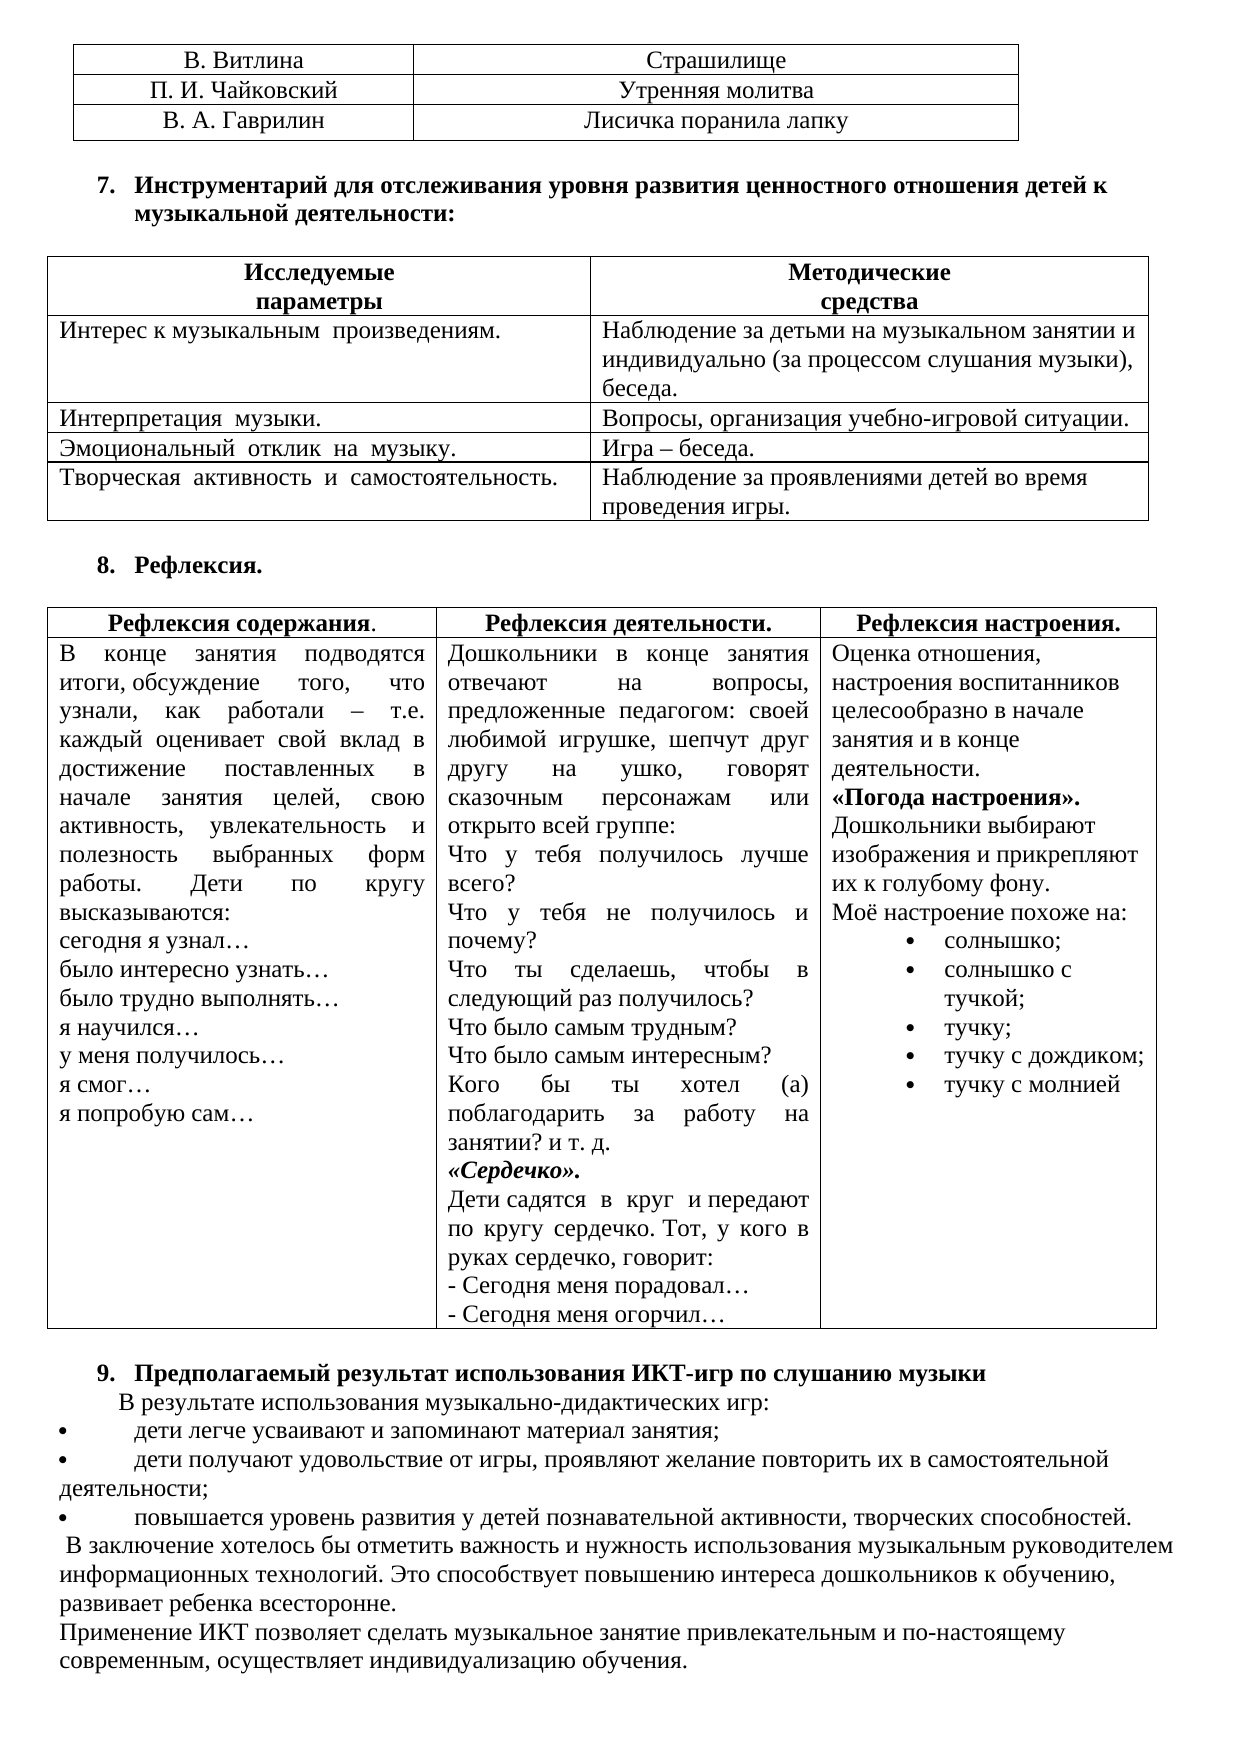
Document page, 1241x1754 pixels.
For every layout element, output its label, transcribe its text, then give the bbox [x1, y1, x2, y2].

list дети получают удовольствие от игры, проявляют желание повторить их в самостоятельной деятельности; [59, 1444, 1196, 1502]
list дети легче усваивают и запоминают материал занятия; [59, 1415, 1196, 1444]
table_cell Творческая активность и самостоятельность. [48, 463, 590, 520]
list повышается уровень развития у детей познавательной активности, творческих способностей. [59, 1502, 1196, 1530]
table_header Исследуемые параметры [48, 257, 590, 314]
table_cell Наблюдение за проявлениями детей во время проведения игры. [591, 463, 1148, 520]
list Рефлексия. [97, 550, 1196, 578]
table_cell Эмоциональный отклик на музыку. [48, 433, 590, 461]
table_cell Игра – беседа. [591, 433, 1148, 461]
text Применение ИКТ позволяет сделать музыкальное занятие привлекательным и по-настоящему современным, осуществляет индивидуализацию обучения. [59, 1617, 1196, 1674]
table_cell В. Витлина [74, 45, 413, 74]
table_cell Вопросы, организация учебно-игровой ситуации. [591, 403, 1148, 432]
text В заключение хотелось бы отметить важность и нужность использования музыкальным руководителем информационных технологий. Это способствует повышению интереса дошкольников к обучению, развивает ребенка всесторонне. [59, 1530, 1196, 1617]
table_cell Наблюдение за детьми на музыкальном занятии и индивидуально (за процессом слушания музыки), беседа. [591, 316, 1148, 402]
table_header Рефлексия настроения. [821, 608, 1156, 637]
table_header Рефлексия деятельности. [437, 608, 820, 637]
table_cell Страшилище [414, 45, 1018, 74]
table_cell Лисичка поранила лапку [414, 105, 1018, 140]
table_cell В. А. Гаврилин [74, 105, 413, 140]
table_cell П. И. Чайковский [74, 75, 413, 104]
text В результате использования музыкально-дидактических игр: [59, 1387, 1196, 1415]
table_cell В конце занятия подводятся итоги, обсуждение того, что узнали, как работали – т.е. каждый оценивает свой вклад в достижение поставленных в начале занятия целей, свою активность, увлекательность и полезность выбранных форм работы. Дети по кругу высказываются: сегодня я узнал… было интересно узнать… было трудно выполнять… я научился… у меня получилось… я смог… я попробую сам… [48, 638, 436, 1328]
table_cell Интерес к музыкальным произведениям. [48, 316, 590, 402]
table_cell Утренняя молитва [414, 75, 1018, 104]
table_header Рефлексия содержания. [48, 608, 436, 637]
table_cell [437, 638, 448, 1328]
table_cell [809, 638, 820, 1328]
table_cell Оценка отношения, настроения воспитанников целесообразно в начале занятия и в конце деятельности. «Погода настроения». Дошкольники выбирают изображения и прикрепляют их к голубому фону. Моё настроение похоже на: солнышко; солнышко с тучкой; тучку; тучку с дождиком; тучку с молнией [821, 638, 1156, 1328]
table_header Методические средства [591, 257, 1148, 314]
table_cell Интерпретация музыки. [48, 403, 590, 432]
list Предполагаемый результат использования ИКТ-игр по слушанию музыки [97, 1358, 1196, 1387]
list Инструментарий для отслеживания уровня развития ценностного отношения детей к музыкальной деятельности: [97, 170, 1196, 227]
